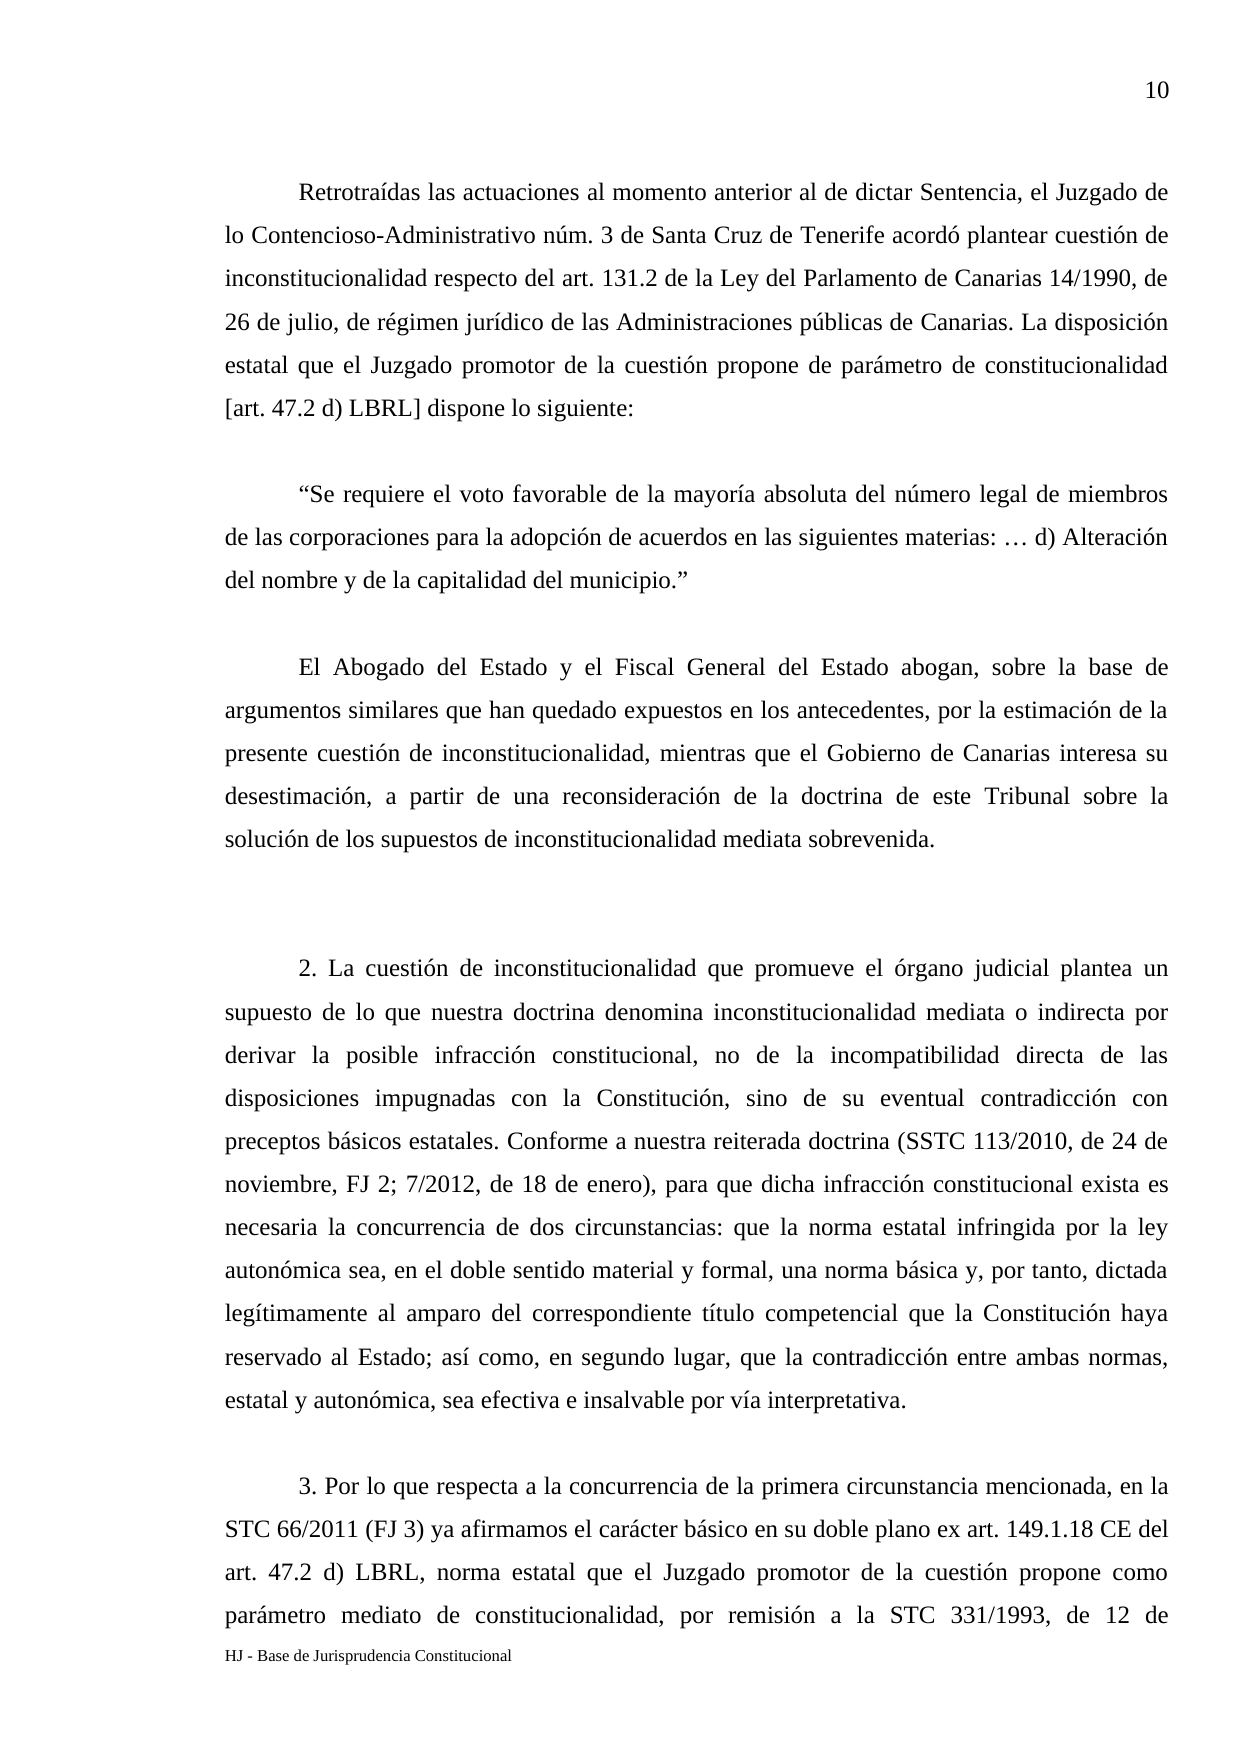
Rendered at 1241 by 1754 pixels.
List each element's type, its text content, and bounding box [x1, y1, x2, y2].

text “Se requiere el voto favorable de la mayoría absoluta del número legal de miembros de las corporaciones para la adopción de acuerdos en las siguientes materias: … d) Alteración del nombre y de la capitalidad del municipio.” [224, 479, 1169, 594]
text 2. La cuestión de inconstitucionalidad que promueve el órgano judicial plantea un supuesto de lo que nuestra doctrina denomina inconstitucionalidad mediata o indirecta por derivar la posible infracción constitucional, no de la incompatibilidad directa de las disposiciones impugnadas con la Constitución, sino de su eventual contradicción con preceptos básicos estatales. Conforme a nuestra reiterada doctrina (SSTC 113/2010, de 24 de noviembre, FJ 2; 7/2012, de 18 de enero), para que dicha infracción constitucional exista es necesaria la concurrencia de dos circunstancias: que la norma estatal infringida por la ley autonómica sea, en el doble sentido material y formal, una norma básica y, por tanto, dictada legítimamente al amparo del correspondiente título competencial que la Constitución haya reservado al Estado; así como, en segundo lugar, que la contradicción entre ambas normas, estatal y autonómica, sea efectiva e insalvable por vía interpretativa. [224, 953, 1169, 1413]
text El Abogado del Estado y el Fiscal General del Estado abogan, sobre la base de argumentos similares que han quedado expuestos en los antecedentes, por la estimación de la presente cuestión de inconstitucionalidad, mientras que el Gobierno de Canarias interesa su desestimación, a partir de una reconsideración de la doctrina de este Tribunal sobre la solución de los supuestos de inconstitucionalidad mediata sobrevenida. [224, 652, 1169, 853]
text Retrotraídas las actuaciones al momento anterior al de dictar Sentencia, el Juzgado de lo Contencioso-Administrativo núm. 3 de Santa Cruz de Tenerife acordó plantear cuestión de inconstitucionalidad respecto del art. 131.2 de la Ley del Parlamento de Canarias 14/1990, de 26 de julio, de régimen jurídico de las Administraciones públicas de Canarias. La disposición estatal que el Juzgado promotor de la cuestión propone de parámetro de constitucionalidad [art. 47.2 d) LBRL] dispone lo siguiente: [224, 177, 1169, 422]
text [224, 1471, 1169, 1629]
